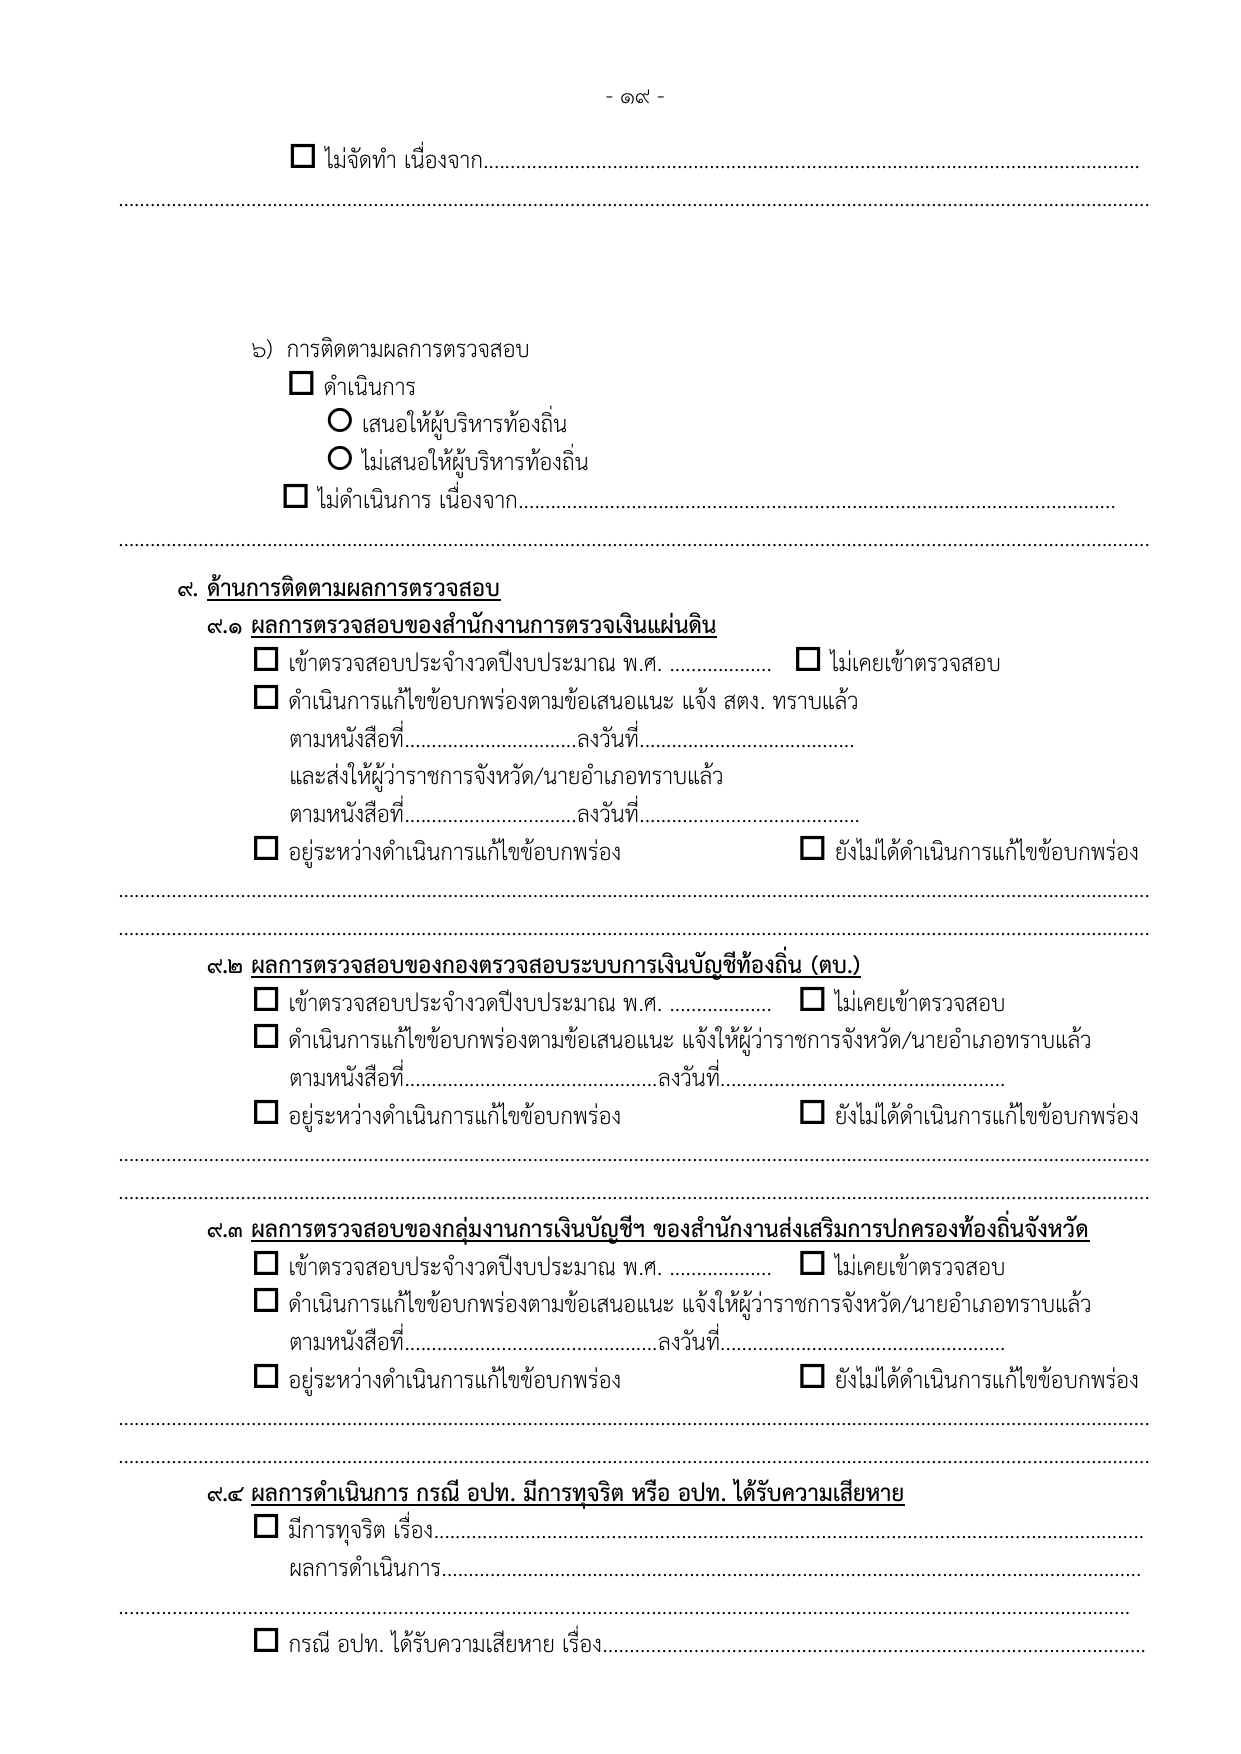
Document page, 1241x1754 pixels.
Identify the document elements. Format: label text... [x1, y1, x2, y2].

text อยู่ระหว่างดำเนินการแก้ไขข้อบกพร่อง ยังไม่ได้ดำเนินการแก้ไขข้อบกพร่อง [118, 831, 1152, 868]
text มีการทุจริต เรื่อง.................................................................................................................................... [118, 1509, 1152, 1547]
text ผลการดำเนินการ.................................................................................................................................. [118, 1547, 1152, 1585]
text ………………………………………………………………………………………………………………………………………………………......…………….. [118, 1132, 1152, 1170]
text ตามหนังสือที่...............................................ลงวันที่..................................................... [118, 1057, 1152, 1095]
text 9. ด้านการติดตามผลการตรวจสอบ [118, 567, 1152, 604]
text ตามหนังสือที่................................ลงวันที่........................................ [118, 718, 1152, 755]
text ไม่เสนอให้ผู้บริหารท้องถิ่น [118, 441, 1152, 479]
text ………………………………………………………………………………………………………………………………………………………......…………….. [118, 517, 1152, 554]
text ตามหนังสือที่...............................................ลงวันที่..................................................... [118, 1321, 1152, 1359]
text เข้าตรวจสอบประจำงวดปีงบประมาณ พ.ศ. ................... ไม่เคยเข้าตรวจสอบ [118, 642, 1152, 680]
text ดำเนินการแก้ไขข้อบกพร่องตามข้อเสนอแนะ แจ้งให้ผู้ว่าราชการจังหวัด/นายอำเภอทราบแล้ว [118, 1283, 1152, 1321]
text ไม่ดำเนินการ เนื่องจาก............................................................................................................... [118, 479, 1152, 517]
text ดำเนินการ [118, 366, 1152, 403]
text 9.4 ผลการดำเนินการ กรณี อปท. มีการทุจริต หรือ อปท. ได้รับความเสียหาย [118, 1472, 1152, 1509]
text กรณี อปท. ได้รับความเสียหาย เรื่อง..................................................................................................... [118, 1623, 1152, 1660]
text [118, 177, 1152, 215]
text อยู่ระหว่างดำเนินการแก้ไขข้อบกพร่อง ยังไม่ได้ดำเนินการแก้ไขข้อบกพร่อง [118, 1359, 1152, 1396]
text ดำเนินการแก้ไขข้อบกพร่องตามข้อเสนอแนะ แจ้ง สตง. ทราบแล้ว [118, 680, 1152, 718]
text ………………………………………………………………………………………………………………………………………………………......…………….. [118, 1434, 1152, 1472]
text 9.1 ผลการตรวจสอบของสำนักงานการตรวจเงินแผ่นดิน [118, 604, 1152, 642]
text 6) การติดตามผลการตรวจสอบ [118, 328, 1152, 366]
text อยู่ระหว่างดำเนินการแก้ไขข้อบกพร่อง ยังไม่ได้ดำเนินการแก้ไขข้อบกพร่อง [118, 1095, 1152, 1132]
text และส่งให้ผู้ว่าราชการจังหวัด/นายอำเภอทราบแล้ว [118, 755, 1152, 793]
text ดำเนินการแก้ไขข้อบกพร่องตามข้อเสนอแนะ แจ้งให้ผู้ว่าราชการจังหวัด/นายอำเภอทราบแล้ว [118, 1019, 1152, 1057]
text 9.2 ผลการตรวจสอบของกองตรวจสอบระบบการเงินบัญชีท้องถิ่น (ตบ.) [118, 944, 1152, 982]
text ตามหนังสือที่................................ลงวันที่......................................... [118, 793, 1152, 831]
text เข้าตรวจสอบประจำงวดปีงบประมาณ พ.ศ. ................... ไม่เคยเข้าตรวจสอบ [118, 982, 1152, 1019]
text ………………………………………………………………………………………………………………………………………………………......…………….. [118, 868, 1152, 906]
text ไม่จัดทำ เนื่องจาก.......................................................................................................................... [118, 139, 1152, 177]
text ………………………………………………………………………………………………………………………………………………………......…………….. [118, 906, 1152, 944]
text เข้าตรวจสอบประจำงวดปีงบประมาณ พ.ศ. ................... ไม่เคยเข้าตรวจสอบ [118, 1246, 1152, 1283]
text 9.3 ผลการตรวจสอบของกลุ่มงานการเงินบัญชีฯ ของสำนักงานส่งเสริมการปกครองท้องถิ่นจังหวัด [118, 1208, 1152, 1246]
text เสนอให้ผู้บริหารท้องถิ่น [118, 403, 1152, 441]
text ………………………………………………………………………………………………………………………………………………………......…………….. [118, 1396, 1152, 1434]
text ............................................................................................................................................................................................ [118, 1585, 1152, 1623]
text ………………………………………………………………………………………………………………………………………………………......…………….. [118, 1170, 1152, 1208]
